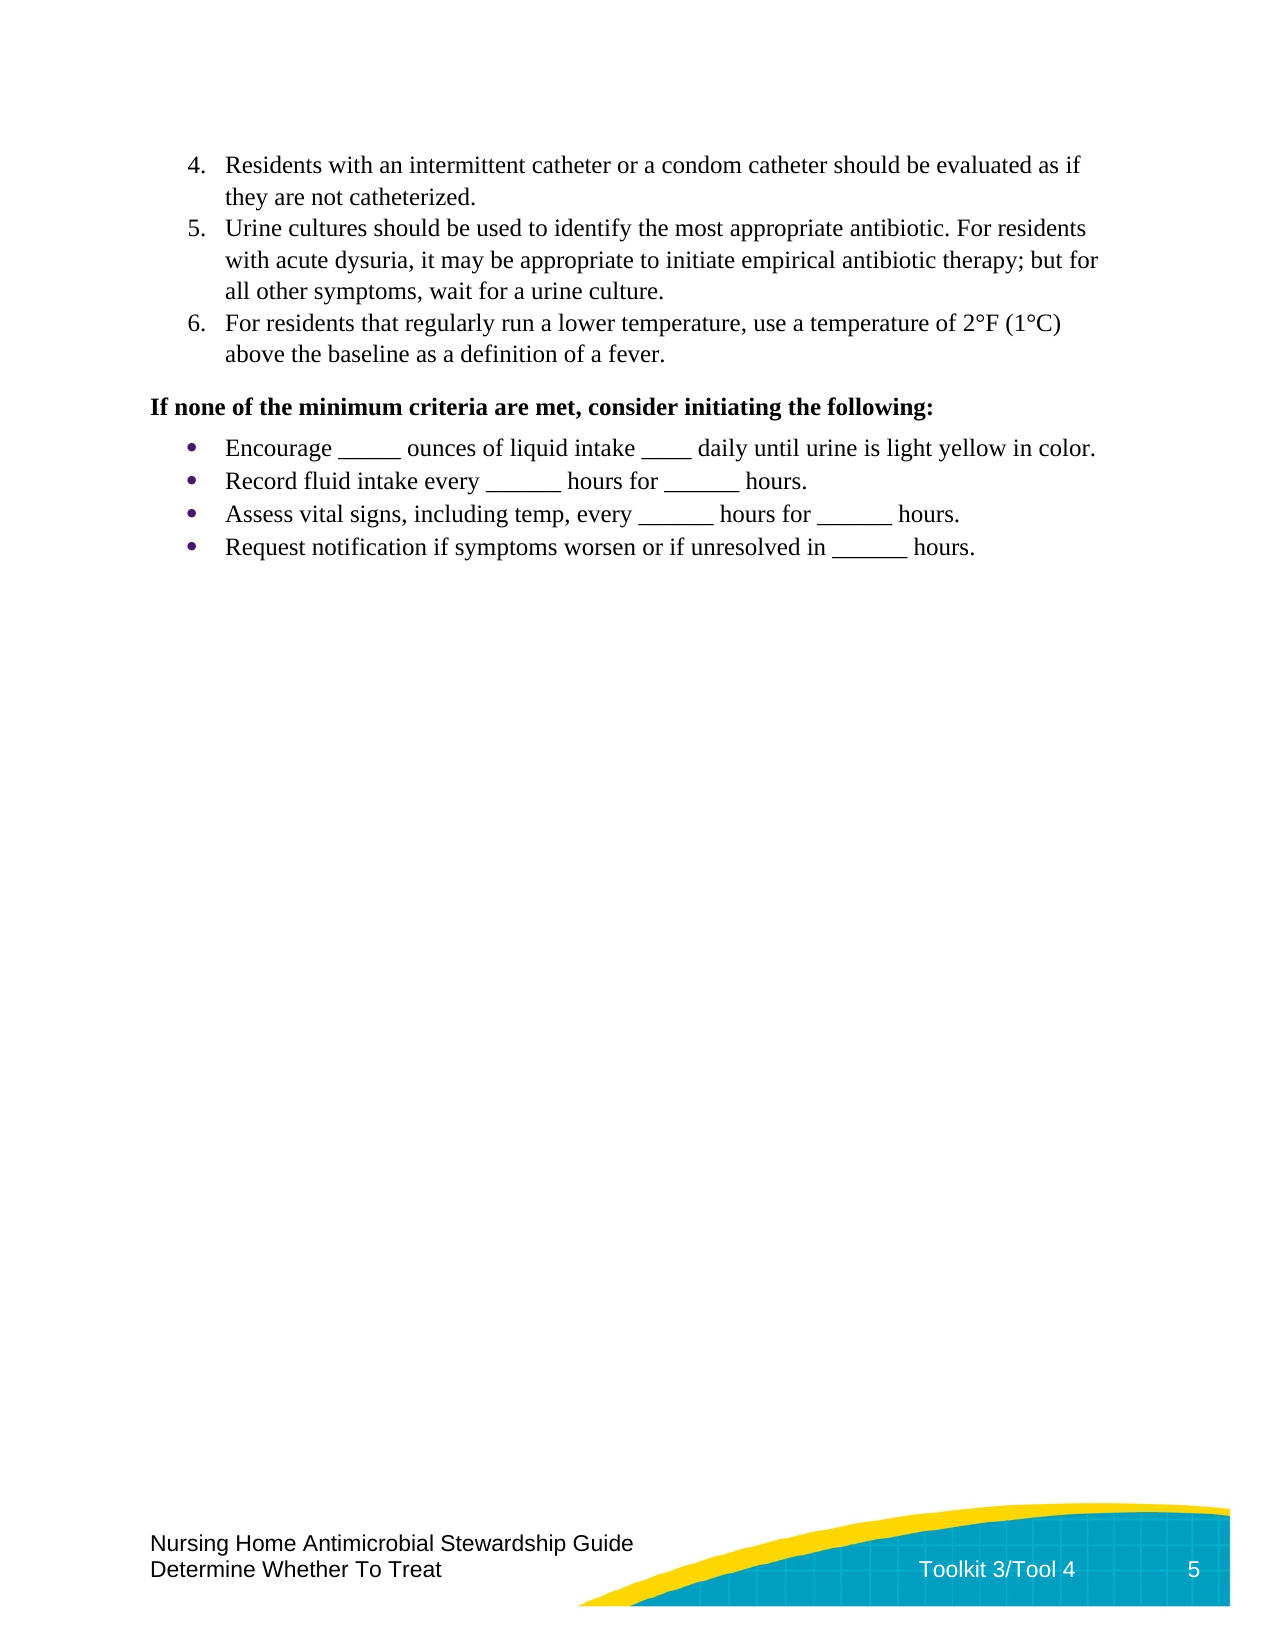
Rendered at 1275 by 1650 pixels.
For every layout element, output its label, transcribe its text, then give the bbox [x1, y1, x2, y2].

picture [563, 1480, 1275, 1650]
list Urine cultures should be used to identify the most appropriate antibiotic. For residents with acute dysuria, it may be appropriate to initiate empirical antibiotic therapy; but for all other symptoms, wait for a urine culture. [187, 213, 1125, 305]
list For residents that regularly run a lower temperature, use a temperature of 2°F (1°C) above the baseline as a definition of a fever. [187, 308, 1125, 368]
text Record fluid intake every ______ hours for ______ hours. [187, 466, 1125, 495]
text Encourage _____ ounces of liquid intake ____ daily until urine is light yellow in color. [187, 433, 1125, 462]
text If none of the minimum criteria are met, consider initiating the following: [150, 392, 1125, 421]
list Residents with an intermittent catheter or a condom catheter should be evaluated as if they are not catheterized. [187, 150, 1125, 210]
text Assess vital signs, including temp, every ______ hours for ______ hours. [187, 499, 1125, 528]
text Request notification if symptoms worsen or if unresolved in ______ hours. [187, 532, 1125, 561]
